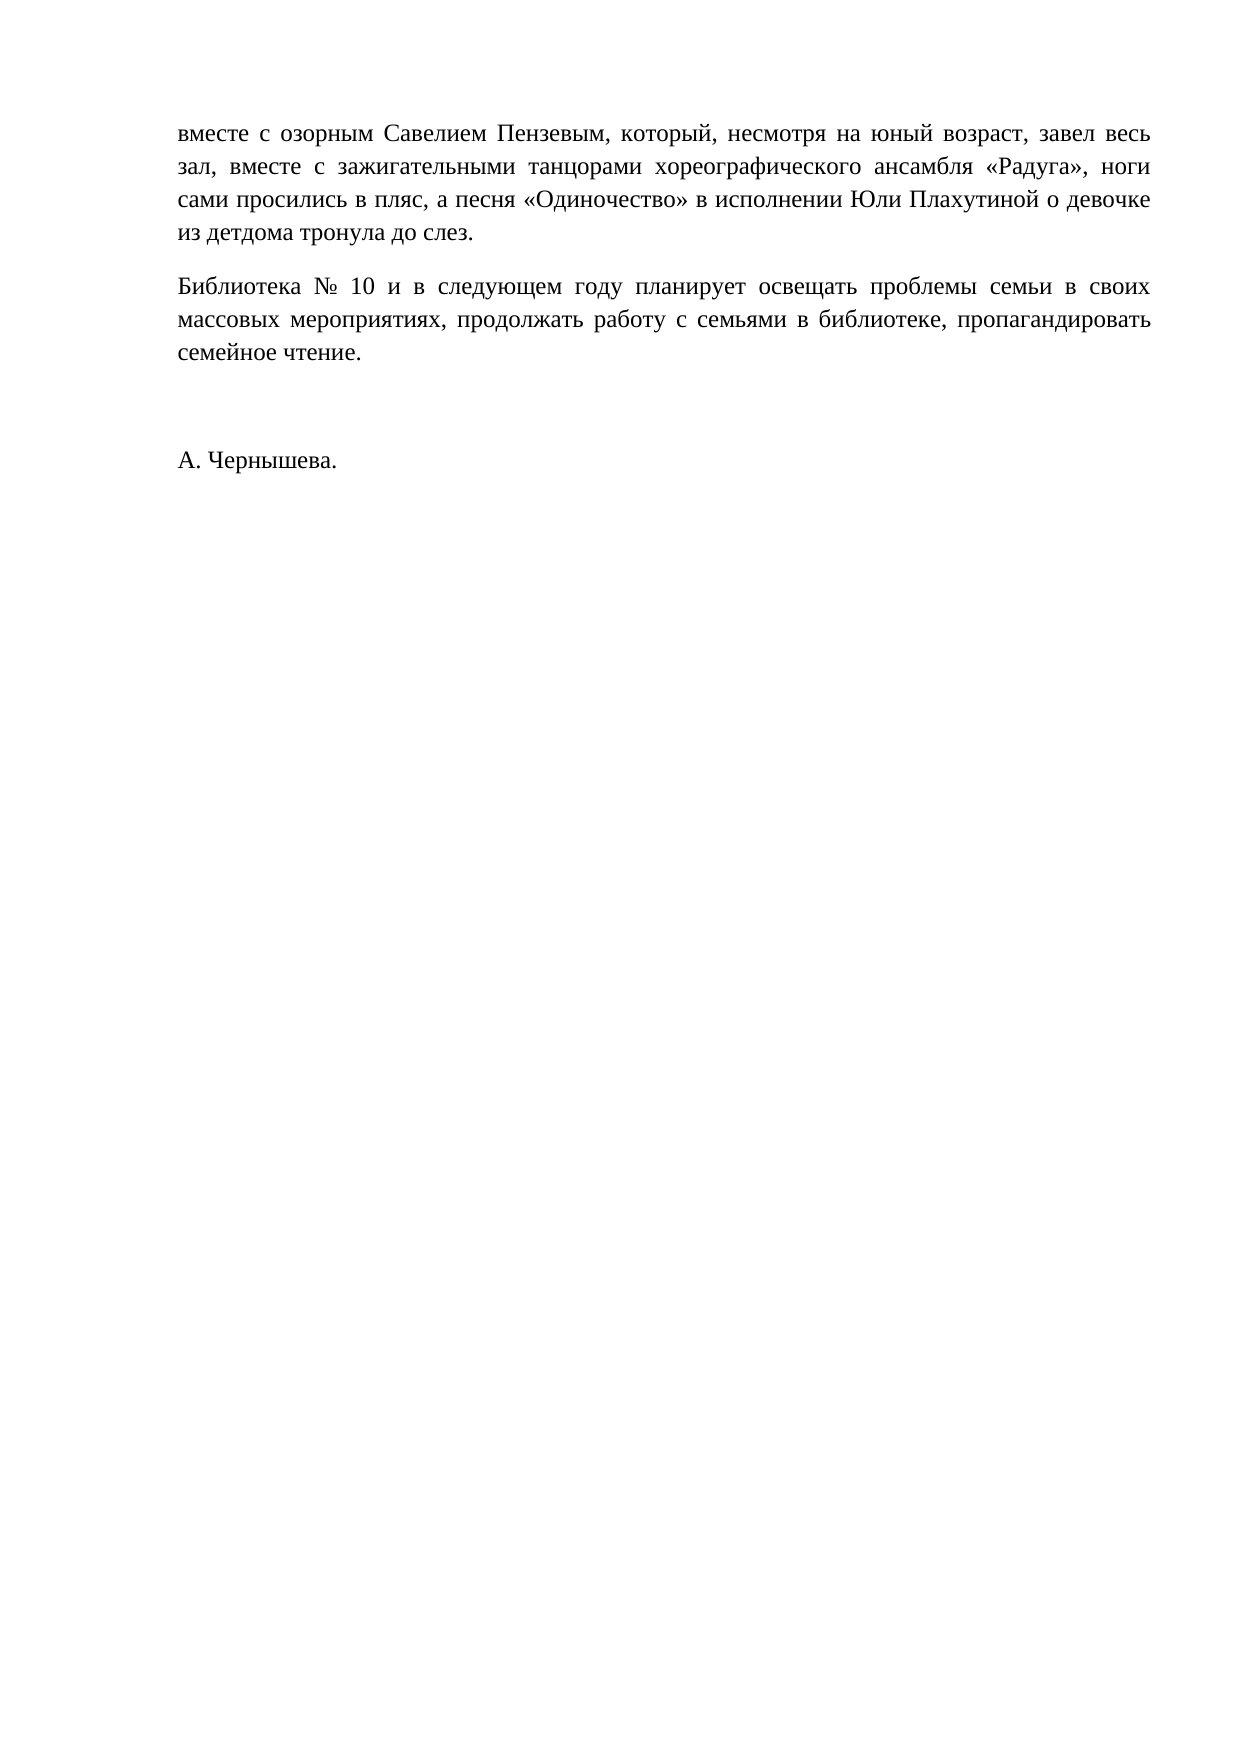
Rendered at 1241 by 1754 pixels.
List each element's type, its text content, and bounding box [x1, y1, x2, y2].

text Библиотека № 10 и в следующем году планирует освещать проблемы семьи в своих массовых мероприятиях, продолжать работу с семьями в библиотеке, пропагандировать семейное чтение. [177, 271, 1152, 366]
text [177, 118, 1152, 246]
text А. Чернышева. [177, 445, 1152, 473]
